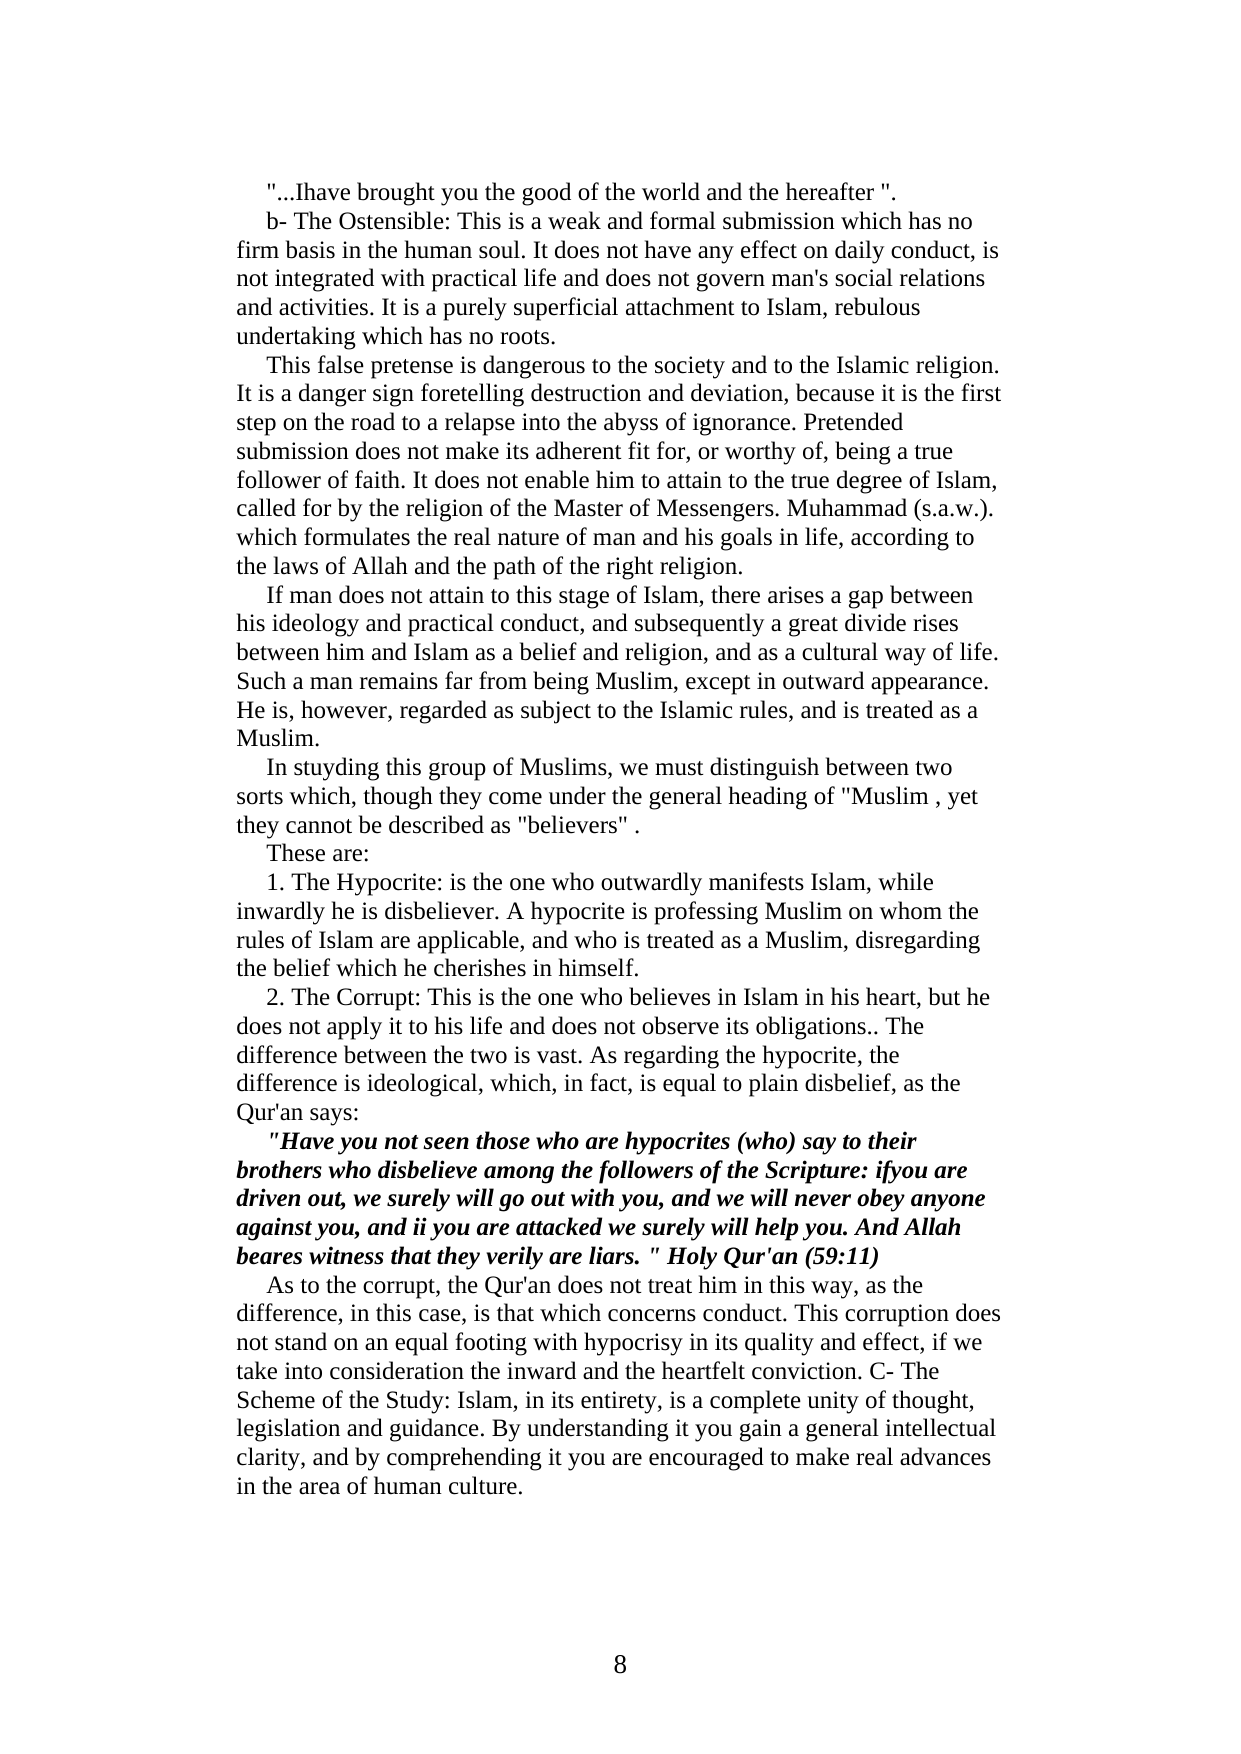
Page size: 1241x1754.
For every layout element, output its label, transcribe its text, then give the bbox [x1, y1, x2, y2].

text These are: [236, 838, 1004, 867]
text 2. The Corrupt: This is the one who believes in Islam in his heart, but he does not apply it to his life and does not observe its obligations.. The difference between the two is vast. As regarding the hypocrite, the difference is ideological, which, in fact, is equal to plain disbelief, as the Qur'an says: [236, 982, 1004, 1126]
text "...Ihave brought you the good of the world and the hereafter ". [236, 177, 1004, 206]
text "Have you not seen those who are hypocrites (who) say to their brothers who disbelieve among the followers of the Scripture: ifyou are driven out, we surely will go out with you, and we will never obey anyone against you, and ii you are attacked we surely will help you. And Allah beares witness that they verily are liars. " Holy Qur'an (59:11) [236, 1126, 1004, 1270]
text In stuyding this group of Muslims, we must distinguish between two sorts which, though they come under the general heading of "Muslim , yet they cannot be described as "believers" . [236, 752, 1004, 838]
text 1. The Hypocrite: is the one who outwardly manifests Islam, while inwardly he is disbeliever. A hypocrite is professing Muslim on whom the rules of Islam are applicable, and who is treated as a Muslim, disregarding the belief which he cherishes in himself. [236, 867, 1004, 982]
text As to the corrupt, the Qur'an does not treat him in this way, as the difference, in this case, is that which concerns conduct. This corruption does not stand on an equal footing with hypocrisy in its quality and effect, if we take into consideration the inward and the heartfelt conviction. C- The Scheme of the Study: Islam, in its entirety, is a complete unity of thought, legislation and guidance. By understanding it you gain a general intellectual clarity, and by comprehending it you are encouraged to make real advances in the area of human culture. [236, 1270, 1004, 1500]
text If man does not attain to this stage of Islam, there arises a gap between his ideology and practical conduct, and subsequently a great divide rises between him and Islam as a belief and religion, and as a cultural way of life. Such a man remains far from being Muslim, except in outward appearance. He is, however, regarded as subject to the Islamic rules, and is treated as a Muslim. [236, 580, 1004, 752]
text b- The Ostensible: This is a weak and formal submission which has no firm basis in the human soul. It does not have any effect on daily conduct, is not integrated with practical life and does not govern man's social relations and activities. It is a purely superficial attachment to Islam, rebulous undertaking which has no roots. [236, 206, 1004, 350]
text This false pretense is dangerous to the society and to the Islamic religion. It is a danger sign foretelling destruction and deviation, because it is the first step on the road to a relapse into the abyss of ignorance. Pretended submission does not make its adherent fit for, or worthy of, being a true follower of faith. It does not enable him to attain to the true degree of Islam, called for by the religion of the Master of Messengers. Muhammad (s.a.w.). which formulates the real nature of man and his goals in life, according to the laws of Allah and the path of the right religion. [236, 350, 1004, 580]
